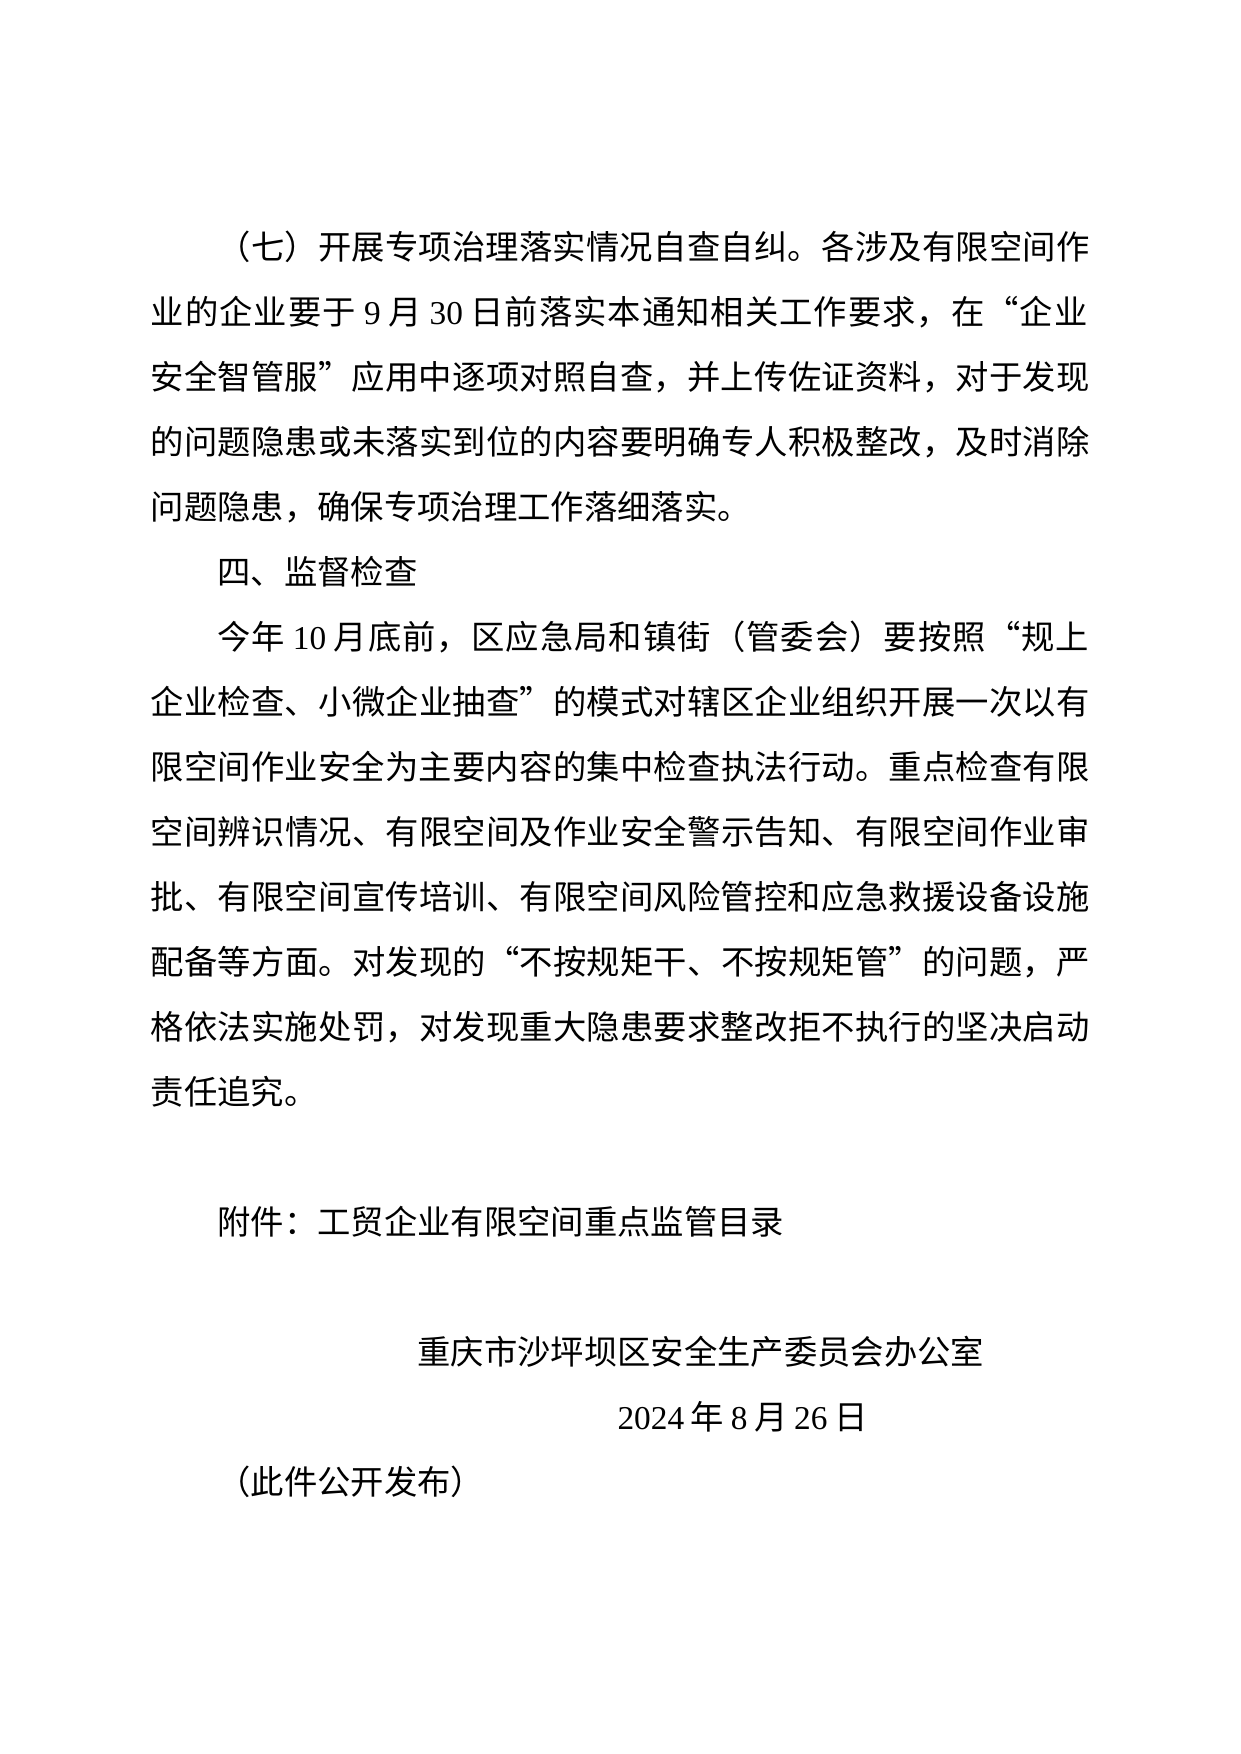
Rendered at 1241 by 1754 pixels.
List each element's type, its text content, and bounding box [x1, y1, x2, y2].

text 四、监督检查 [151, 537, 1089, 602]
text 重庆市沙坪坝区安全生产委员会办公室 [151, 1317, 1089, 1382]
text （此件公开发布） [151, 1447, 1089, 1512]
text 附件：工贸企业有限空间重点监管目录 [151, 1187, 1089, 1252]
text （七）开展专项治理落实情况自查自纠。各涉及有限空间作业的企业要于9月30日前落实本通知相关工作要求，在“企业安全智管服”应用中逐项对照自查，并上传佐证资料，对于发现的问题隐患或未落实到位的内容要明确专人积极整改，及时消除问题隐患，确保专项治理工作落细落实。 [151, 212, 1089, 537]
text 2024年8月26日 [151, 1382, 1089, 1447]
list 今年10月底前，区应急局和镇街（管委会）要按照“规上企业检查、小微企业抽查”的模式对辖区企业组织开展一次以有限空间作业安全为主要内容的集中检查执法行动。重点检查有限空间辨识情况、有限空间及作业安全警示告知、有限空间作业审批、有限空间宣传培训、有限空间风险管控和应急救援设备设施配备等方面。对发现的“不按规矩干、不按规矩管”的问题，严格依法实施处罚，对发现重大隐患要求整改拒不执行的坚决启动责任追究。 [151, 602, 1089, 1122]
